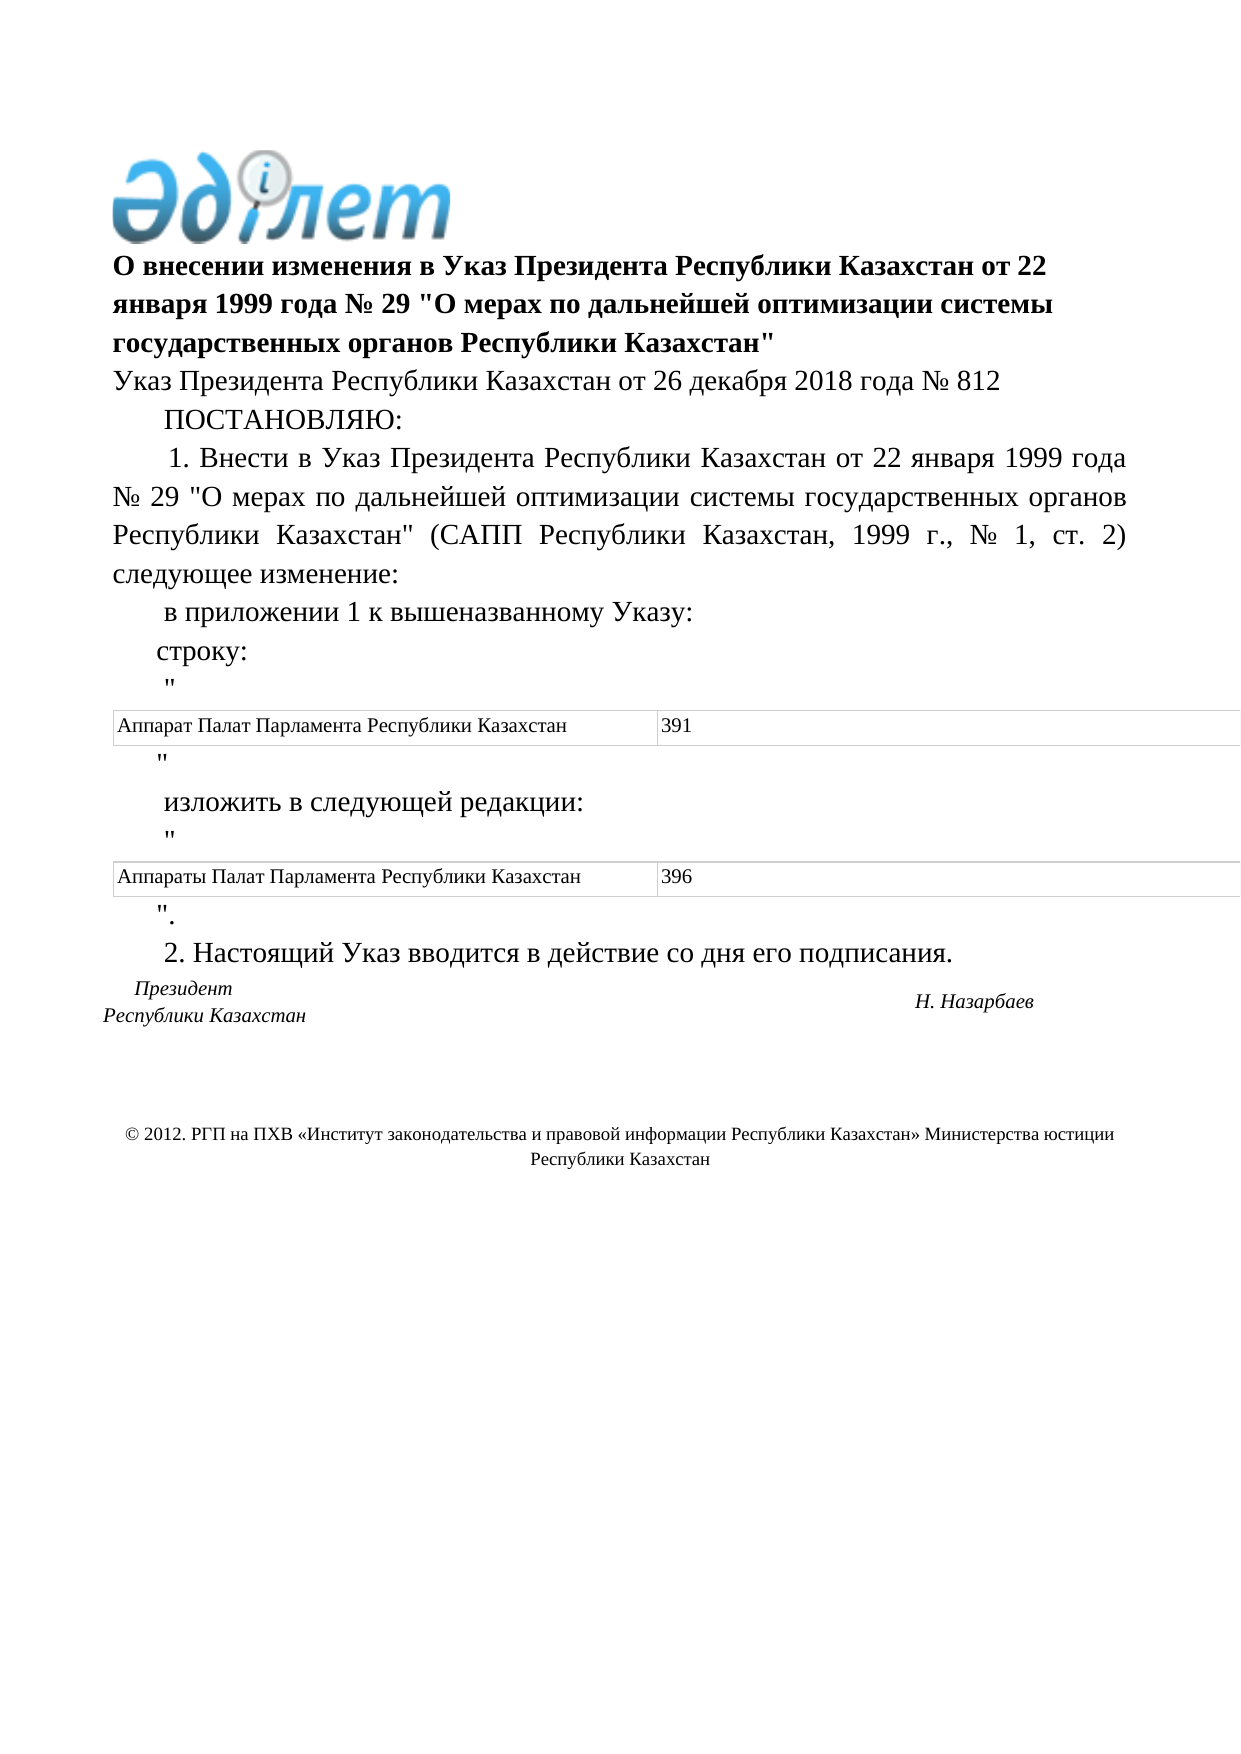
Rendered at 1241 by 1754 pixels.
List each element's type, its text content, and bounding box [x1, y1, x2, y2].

text в приложении 1 к вышеназванному Указу: [112, 594, 1128, 628]
text ПОСТАНОВЛЯЮ: [112, 402, 1128, 435]
text " [112, 746, 1128, 779]
table_header 396 [658, 863, 1240, 896]
text 2. Настоящий Указ вводится в действие со дня его подписания. [112, 936, 1128, 969]
table_header Президент Республики Казахстан [101, 974, 913, 1033]
text строку: [112, 633, 1128, 667]
text " [112, 672, 1128, 705]
table_header Аппарат Палат Парламента Республики Казахстан [114, 711, 657, 744]
table_header Н. Назарбаев [913, 974, 1240, 1033]
text 1. Внести в Указ Президента Республики Казахстан от 22 января 1999 года № 29 "О мерах по дальнейшей оптимизации системы государственных органов Республики Казахстан" (САПП Республики Казахстан, 1999 г., № 1, ст. 2) следующее изменение: [112, 440, 1128, 589]
picture [112, 150, 451, 244]
text О внесении изменения в Указ Президента Республики Казахстан от 22 января 1999 года № 29 "О мерах по дальнейшей оптимизации системы государственных органов Республики Казахстан" [112, 248, 1128, 358]
table_header Аппараты Палат Парламента Республики Казахстан [114, 863, 657, 896]
text © 2012. РГП на ПХВ «Институт законодательства и правовой информации Республики Казахстан» Министерства юстиции Республики Казахстан [112, 1123, 1128, 1170]
text Указ Президента Республики Казахстан от 26 декабря 2018 года № 812 [112, 363, 1128, 397]
table_header 391 [658, 711, 1240, 744]
text " [112, 823, 1128, 856]
text изложить в следующей редакции: [112, 784, 1128, 818]
text ". [112, 897, 1128, 931]
